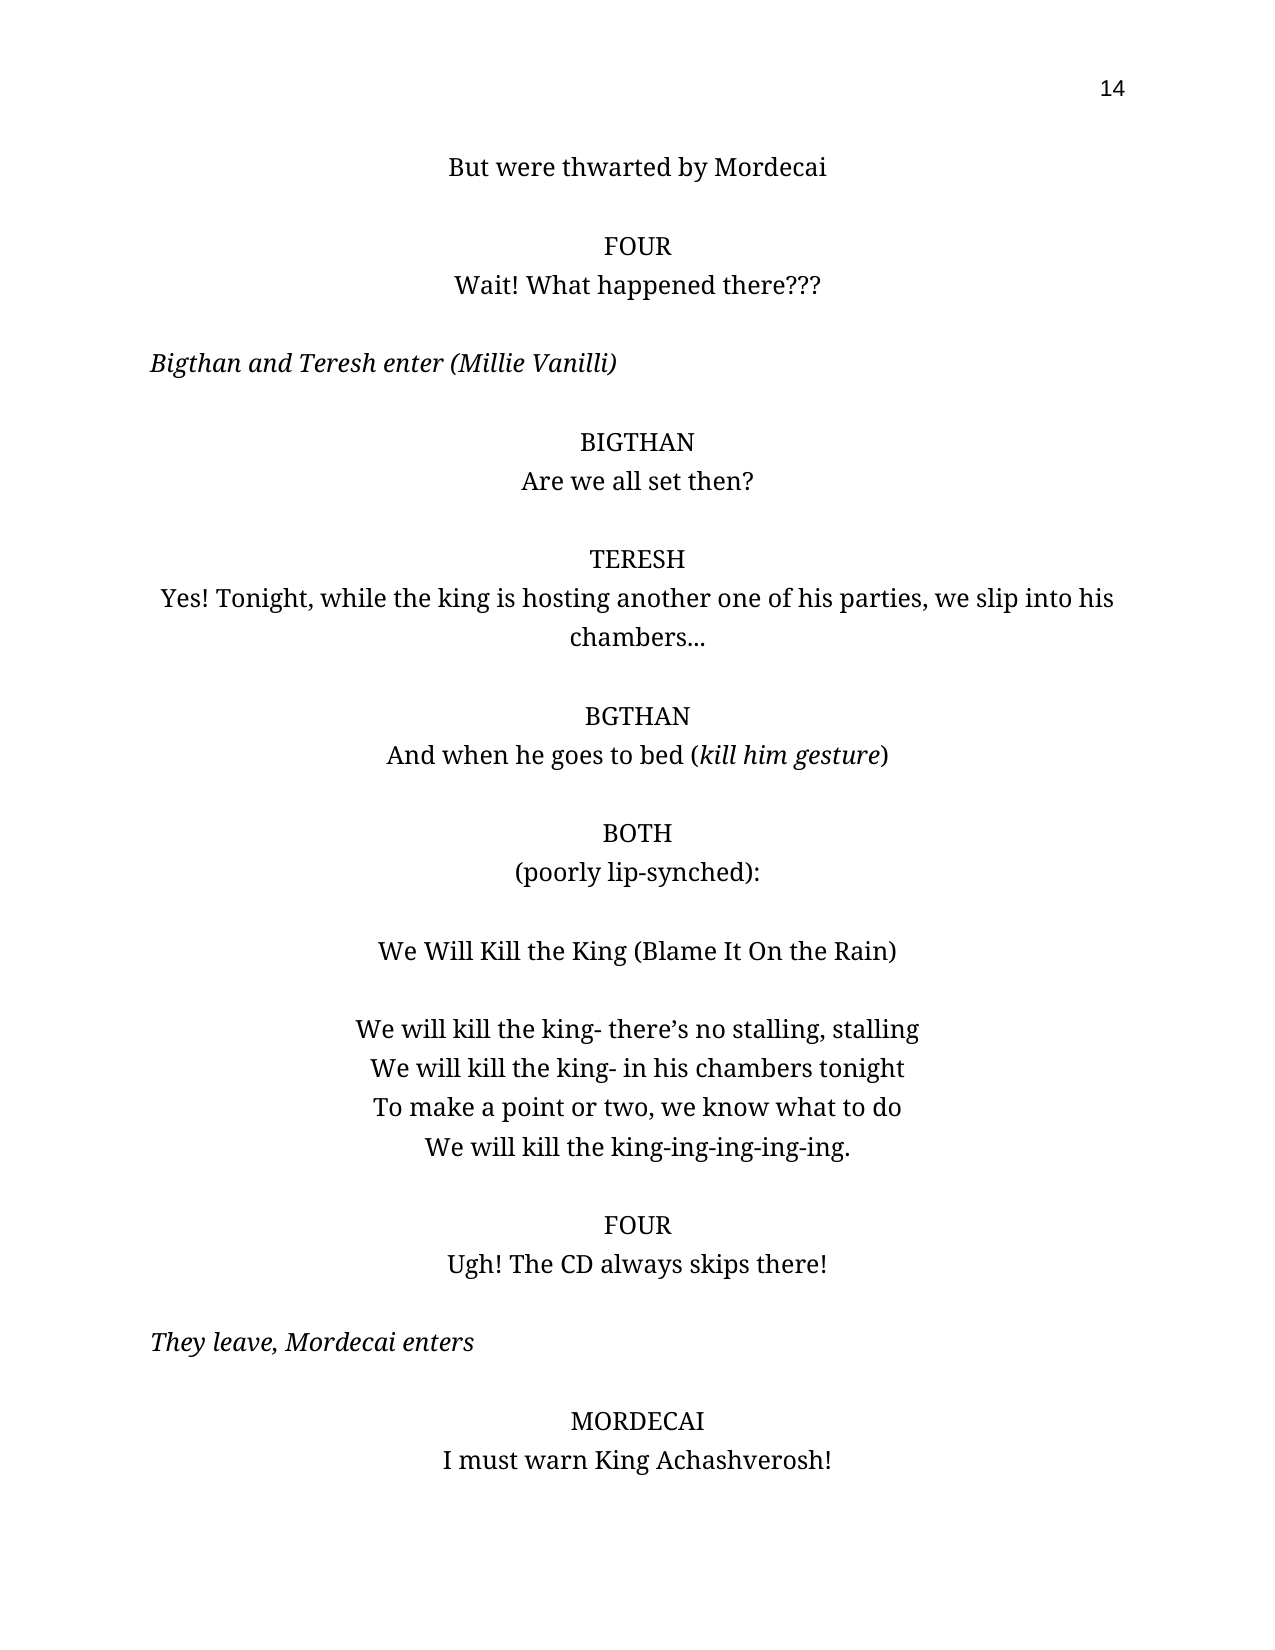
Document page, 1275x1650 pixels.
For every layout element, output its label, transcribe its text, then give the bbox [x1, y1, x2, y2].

text We Will Kill the King (Blame It On the Rain) [150, 933, 1125, 967]
text Yes! Tonight, while the king is hosting another one of his parties, we slip into his chambers... [150, 581, 1125, 654]
text They leave, Mordecai enters [150, 1325, 1125, 1359]
text We will kill the king- in his chambers tonight [150, 1051, 1125, 1085]
text I must warn King Achashverosh! [150, 1442, 1125, 1477]
text BGTHAN [150, 698, 1125, 732]
text MORDECAI [150, 1403, 1125, 1437]
text And when he goes to bed (kill him gesture) [150, 737, 1125, 772]
text Ugh! The CD always skips there! [150, 1247, 1125, 1281]
text TERESH [150, 542, 1125, 576]
text BIGTHAN [150, 424, 1125, 458]
text FOUR [150, 228, 1125, 262]
text BOTH [150, 816, 1125, 850]
text Are we all set then? [150, 463, 1125, 497]
text Bigthan and Teresh enter (Millie Vanilli) [150, 346, 1125, 380]
text We will kill the king-ing-ing-ing-ing. [150, 1129, 1125, 1163]
text (poorly lip-synched): [150, 855, 1125, 889]
text We will kill the king- there’s no stalling, stalling [150, 1012, 1125, 1046]
text Wait! What happened there??? [150, 267, 1125, 302]
text But were thwarted by Mordecai [150, 150, 1125, 184]
text FOUR [150, 1207, 1125, 1242]
text To make a point or two, we know what to do [150, 1090, 1125, 1124]
